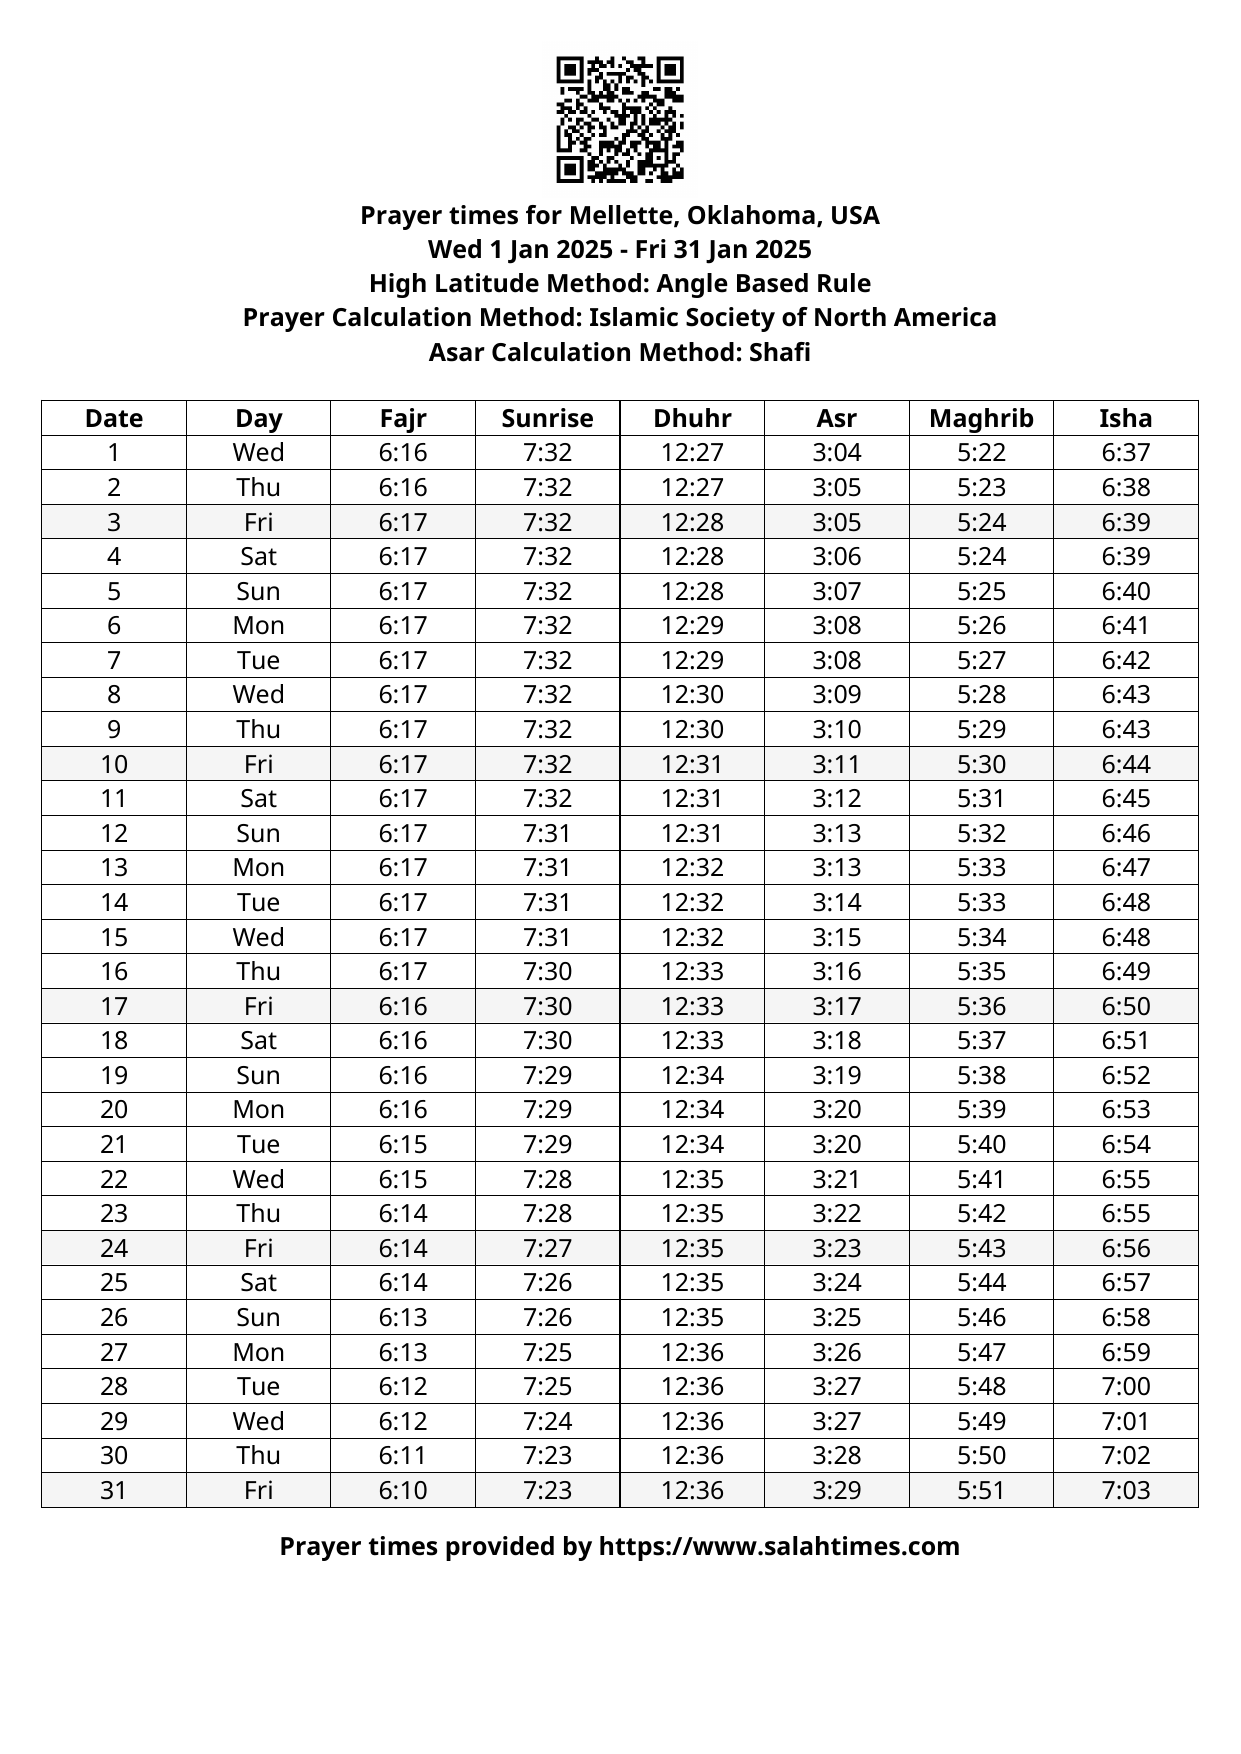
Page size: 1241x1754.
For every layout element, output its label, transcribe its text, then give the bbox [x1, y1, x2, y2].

table_cell 12:27 [621, 436, 764, 469]
table_cell 3:06 [765, 539, 909, 573]
table_cell 3:14 [765, 885, 909, 919]
table_cell 7:01 [1054, 1404, 1198, 1437]
table_cell 3:16 [765, 954, 909, 988]
table_cell Wed [187, 1404, 330, 1437]
table_cell 6:15 [331, 1162, 475, 1195]
table_cell 5:42 [910, 1196, 1053, 1230]
table_header Day [187, 401, 330, 434]
table_cell Mon [187, 1093, 330, 1126]
table_cell 5:37 [910, 1024, 1053, 1057]
table_cell 12:36 [621, 1439, 764, 1472]
table_cell Thu [187, 712, 330, 746]
table_cell 3:28 [765, 1439, 909, 1472]
table_cell 3:21 [765, 1162, 909, 1195]
table_cell 24 [42, 1231, 186, 1264]
table_cell 6:14 [331, 1196, 475, 1230]
table_cell Wed [187, 920, 330, 953]
table_cell 3:09 [765, 678, 909, 711]
table_cell Mon [187, 1335, 330, 1368]
table_cell 3:07 [765, 574, 909, 607]
table_cell 6:16 [331, 1058, 475, 1092]
table_cell 3:15 [765, 920, 909, 953]
table_header Asr [765, 401, 909, 434]
table_cell 6:52 [1054, 1058, 1198, 1092]
table_cell 6:41 [1054, 609, 1198, 642]
table_cell Fri [187, 989, 330, 1022]
table_header Isha [1054, 401, 1198, 434]
table_cell 7:30 [476, 1024, 619, 1057]
table_cell 21 [42, 1127, 186, 1161]
text Prayer times provided by https://www.salahtimes.com [42, 1528, 1198, 1563]
table_cell 6:17 [331, 954, 475, 988]
table_cell 6:16 [331, 1024, 475, 1057]
table_cell 7:31 [476, 920, 619, 953]
table_cell 5:34 [910, 920, 1053, 953]
table_cell 29 [42, 1404, 186, 1437]
table_cell 7:24 [476, 1404, 619, 1437]
table_cell 6:13 [331, 1335, 475, 1368]
table_cell 6:16 [331, 470, 475, 504]
table_cell 3:13 [765, 851, 909, 884]
table_cell 2 [42, 470, 186, 504]
table_cell Mon [187, 851, 330, 884]
table_cell 7:29 [476, 1058, 619, 1092]
table_cell 7:31 [476, 851, 619, 884]
table_cell 3:23 [765, 1231, 909, 1264]
table_cell 15 [42, 920, 186, 953]
table_cell Fri [187, 505, 330, 538]
table_cell Sat [187, 539, 330, 573]
table_cell 9 [42, 712, 186, 746]
table_cell Thu [187, 954, 330, 988]
table_cell 7:28 [476, 1162, 619, 1195]
table_cell 5:33 [910, 885, 1053, 919]
table_cell 7:02 [1054, 1439, 1198, 1472]
table_cell 3:24 [765, 1266, 909, 1299]
table_cell 5:46 [910, 1300, 1053, 1334]
table_cell 6:11 [331, 1439, 475, 1472]
table_cell Fri [187, 1231, 330, 1264]
table_cell 5:23 [910, 470, 1053, 504]
table_cell 5:44 [910, 1266, 1053, 1299]
table_cell 6:17 [331, 609, 475, 642]
table_cell 6:17 [331, 781, 475, 815]
table_cell 13 [42, 851, 186, 884]
table_cell 5:43 [910, 1231, 1053, 1264]
table_cell 17 [42, 989, 186, 1022]
table_cell 3:10 [765, 712, 909, 746]
table_cell 6 [42, 609, 186, 642]
picture [542, 41, 699, 198]
table_cell Tue [187, 643, 330, 677]
table_cell 12:30 [621, 678, 764, 711]
table_cell 5:41 [910, 1162, 1053, 1195]
table_cell Sat [187, 1266, 330, 1299]
table_cell 26 [42, 1300, 186, 1334]
table_cell 7:25 [476, 1335, 619, 1368]
table_cell 12:28 [621, 574, 764, 607]
table_cell Tue [187, 1369, 330, 1403]
table_cell 6:17 [331, 851, 475, 884]
table_cell 7:25 [476, 1369, 619, 1403]
table_cell 6:46 [1054, 816, 1198, 849]
table_cell 5:39 [910, 1093, 1053, 1126]
table_cell 3 [42, 505, 186, 538]
table_cell Thu [187, 1439, 330, 1472]
table_cell 6:15 [331, 1127, 475, 1161]
table_cell 5:26 [910, 609, 1053, 642]
table_cell 5:47 [910, 1335, 1053, 1368]
table_cell 6:58 [1054, 1300, 1198, 1334]
table_cell 20 [42, 1093, 186, 1126]
table_cell Sun [187, 816, 330, 849]
table_cell 6:16 [331, 1093, 475, 1126]
table_cell 6:55 [1054, 1196, 1198, 1230]
table_cell 3:29 [765, 1473, 909, 1507]
table_cell 12:29 [621, 609, 764, 642]
table_cell 12:27 [621, 470, 764, 504]
table_cell 12:33 [621, 954, 764, 988]
table_cell 7:32 [476, 505, 619, 538]
table_cell 6:12 [331, 1404, 475, 1437]
table_cell 6:17 [331, 643, 475, 677]
table_cell 6:12 [331, 1369, 475, 1403]
table_cell 3:22 [765, 1196, 909, 1230]
table_cell 6:17 [331, 539, 475, 573]
table_cell 30 [42, 1439, 186, 1472]
table_cell Tue [187, 1127, 330, 1161]
table_cell 6:14 [331, 1266, 475, 1299]
table_cell 22 [42, 1162, 186, 1195]
table_cell 3:11 [765, 747, 909, 780]
table_cell 5:51 [910, 1473, 1053, 1507]
table_cell 3:20 [765, 1093, 909, 1126]
table_cell 6:48 [1054, 885, 1198, 919]
table_cell 6:50 [1054, 989, 1198, 1022]
table_cell Wed [187, 1162, 330, 1195]
table_cell 6:13 [331, 1300, 475, 1334]
table_cell 3:25 [765, 1300, 909, 1334]
table_cell 3:08 [765, 643, 909, 677]
table_cell 10 [42, 747, 186, 780]
table_cell 6:17 [331, 747, 475, 780]
table_cell 12:28 [621, 539, 764, 573]
table_cell 3:20 [765, 1127, 909, 1161]
table_cell Sun [187, 574, 330, 607]
table_cell 7:32 [476, 781, 619, 815]
table_cell Fri [187, 747, 330, 780]
table_cell 12:31 [621, 816, 764, 849]
table_cell 12:33 [621, 989, 764, 1022]
table_cell 7:32 [476, 436, 619, 469]
table_cell 6:42 [1054, 643, 1198, 677]
table_cell 23 [42, 1196, 186, 1230]
table_cell 5:36 [910, 989, 1053, 1022]
table_header Dhuhr [621, 401, 764, 434]
table_cell 25 [42, 1266, 186, 1299]
table_cell 6:51 [1054, 1024, 1198, 1057]
table_cell 14 [42, 885, 186, 919]
table_cell 12:34 [621, 1127, 764, 1161]
table_cell Thu [187, 470, 330, 504]
text Asar Calculation Method: Shafi [42, 334, 1198, 368]
table_cell 5:40 [910, 1127, 1053, 1161]
table_cell 5:33 [910, 851, 1053, 884]
table_header Maghrib [910, 401, 1053, 434]
table_cell 3:17 [765, 989, 909, 1022]
text High Latitude Method: Angle Based Rule [42, 266, 1198, 300]
table_cell 6:40 [1054, 574, 1198, 607]
table_cell 6:56 [1054, 1231, 1198, 1264]
table_cell 12:31 [621, 781, 764, 815]
table_cell Sun [187, 1058, 330, 1092]
table_cell 12:30 [621, 712, 764, 746]
table_cell 5 [42, 574, 186, 607]
table_cell 6:10 [331, 1473, 475, 1507]
table_cell 12:36 [621, 1404, 764, 1437]
table_cell 3:04 [765, 436, 909, 469]
table_cell 7:32 [476, 609, 619, 642]
table_cell 6:43 [1054, 678, 1198, 711]
table_cell 5:27 [910, 643, 1053, 677]
table_cell 31 [42, 1473, 186, 1507]
table_cell 5:24 [910, 539, 1053, 573]
table_cell 3:18 [765, 1024, 909, 1057]
table_cell 7:32 [476, 643, 619, 677]
table_cell 7:23 [476, 1439, 619, 1472]
table_cell 12:32 [621, 920, 764, 953]
table_cell 6:44 [1054, 747, 1198, 780]
table_cell 12:32 [621, 885, 764, 919]
table_cell 7:31 [476, 885, 619, 919]
table_cell 7:29 [476, 1093, 619, 1126]
table_cell 6:48 [1054, 920, 1198, 953]
table_cell 5:29 [910, 712, 1053, 746]
table_cell 7:32 [476, 574, 619, 607]
table_cell 7:27 [476, 1231, 619, 1264]
table_cell 6:57 [1054, 1266, 1198, 1299]
table_cell 3:19 [765, 1058, 909, 1092]
table_cell 6:17 [331, 712, 475, 746]
table_cell 12:32 [621, 851, 764, 884]
table_cell 5:32 [910, 816, 1053, 849]
table_cell 6:47 [1054, 851, 1198, 884]
table_cell 7:32 [476, 470, 619, 504]
table_cell 7:31 [476, 816, 619, 849]
table_cell 12:36 [621, 1369, 764, 1403]
table_cell 5:28 [910, 678, 1053, 711]
table_cell 18 [42, 1024, 186, 1057]
table_cell Sat [187, 1024, 330, 1057]
table_cell 7:32 [476, 712, 619, 746]
table_cell 7 [42, 643, 186, 677]
table_cell 5:38 [910, 1058, 1053, 1092]
table_cell 12:35 [621, 1300, 764, 1334]
text Wed 1 Jan 2025 - Fri 31 Jan 2025 [42, 232, 1198, 266]
table_cell 6:17 [331, 885, 475, 919]
table_cell 6:59 [1054, 1335, 1198, 1368]
table_cell 12:28 [621, 505, 764, 538]
table_cell 3:12 [765, 781, 909, 815]
text Prayer Calculation Method: Islamic Society of North America [42, 300, 1198, 334]
table_cell 6:17 [331, 574, 475, 607]
table_cell 6:17 [331, 920, 475, 953]
table_cell 5:30 [910, 747, 1053, 780]
text Prayer times for Mellette, Oklahoma, USA [42, 198, 1198, 232]
table_cell 5:48 [910, 1369, 1053, 1403]
table_cell 6:14 [331, 1231, 475, 1264]
table_header Fajr [331, 401, 475, 434]
table_cell 19 [42, 1058, 186, 1092]
table_cell 3:05 [765, 470, 909, 504]
table_cell 4 [42, 539, 186, 573]
table_cell Sat [187, 781, 330, 815]
table_cell 5:24 [910, 505, 1053, 538]
table_cell 3:27 [765, 1369, 909, 1403]
table_cell 5:31 [910, 781, 1053, 815]
table_cell 6:17 [331, 505, 475, 538]
table_cell 6:17 [331, 816, 475, 849]
table_cell 12:31 [621, 747, 764, 780]
table_cell 5:50 [910, 1439, 1053, 1472]
table_cell 6:45 [1054, 781, 1198, 815]
table_cell 3:26 [765, 1335, 909, 1368]
table_cell 7:26 [476, 1266, 619, 1299]
table_cell Mon [187, 609, 330, 642]
table_cell 3:05 [765, 505, 909, 538]
table_cell Wed [187, 678, 330, 711]
table_cell Fri [187, 1473, 330, 1507]
table_cell 28 [42, 1369, 186, 1403]
table_header Date [42, 401, 186, 434]
table_cell 6:53 [1054, 1093, 1198, 1126]
table_cell Wed [187, 436, 330, 469]
table_cell 12:34 [621, 1093, 764, 1126]
table_cell Tue [187, 885, 330, 919]
table_cell 6:17 [331, 678, 475, 711]
table_cell 7:03 [1054, 1473, 1198, 1507]
table_cell 12:35 [621, 1266, 764, 1299]
table_cell 7:23 [476, 1473, 619, 1507]
table_cell 7:26 [476, 1300, 619, 1334]
table_cell 3:27 [765, 1404, 909, 1437]
table_cell 5:22 [910, 436, 1053, 469]
table_cell 16 [42, 954, 186, 988]
table_cell 6:55 [1054, 1162, 1198, 1195]
table_cell 12:29 [621, 643, 764, 677]
table_cell 12:35 [621, 1196, 764, 1230]
table_cell 6:49 [1054, 954, 1198, 988]
table_cell 7:30 [476, 954, 619, 988]
table_cell 6:39 [1054, 539, 1198, 573]
table_cell 6:16 [331, 989, 475, 1022]
table_cell 1 [42, 436, 186, 469]
table_cell 3:08 [765, 609, 909, 642]
table_cell Sun [187, 1300, 330, 1334]
table_cell 7:00 [1054, 1369, 1198, 1403]
table_cell 6:39 [1054, 505, 1198, 538]
table_cell 8 [42, 678, 186, 711]
table_cell 7:32 [476, 539, 619, 573]
table_cell 6:16 [331, 436, 475, 469]
table_cell 7:32 [476, 678, 619, 711]
table_cell 11 [42, 781, 186, 815]
table_cell 7:29 [476, 1127, 619, 1161]
table_cell 12:34 [621, 1058, 764, 1092]
table_cell 7:28 [476, 1196, 619, 1230]
table_cell 12:33 [621, 1024, 764, 1057]
table_cell 5:25 [910, 574, 1053, 607]
table_cell 12:36 [621, 1335, 764, 1368]
table_cell 5:49 [910, 1404, 1053, 1437]
table_cell 12:35 [621, 1162, 764, 1195]
table_cell 6:38 [1054, 470, 1198, 504]
table_cell 7:32 [476, 747, 619, 780]
table_cell 6:43 [1054, 712, 1198, 746]
table_cell 12 [42, 816, 186, 849]
table_cell 3:13 [765, 816, 909, 849]
table_cell 12:36 [621, 1473, 764, 1507]
table_cell 7:30 [476, 989, 619, 1022]
table_cell 6:37 [1054, 436, 1198, 469]
table_cell 12:35 [621, 1231, 764, 1264]
table_cell 27 [42, 1335, 186, 1368]
table_header Sunrise [476, 401, 619, 434]
table_cell Thu [187, 1196, 330, 1230]
table_cell 5:35 [910, 954, 1053, 988]
table_cell 6:54 [1054, 1127, 1198, 1161]
